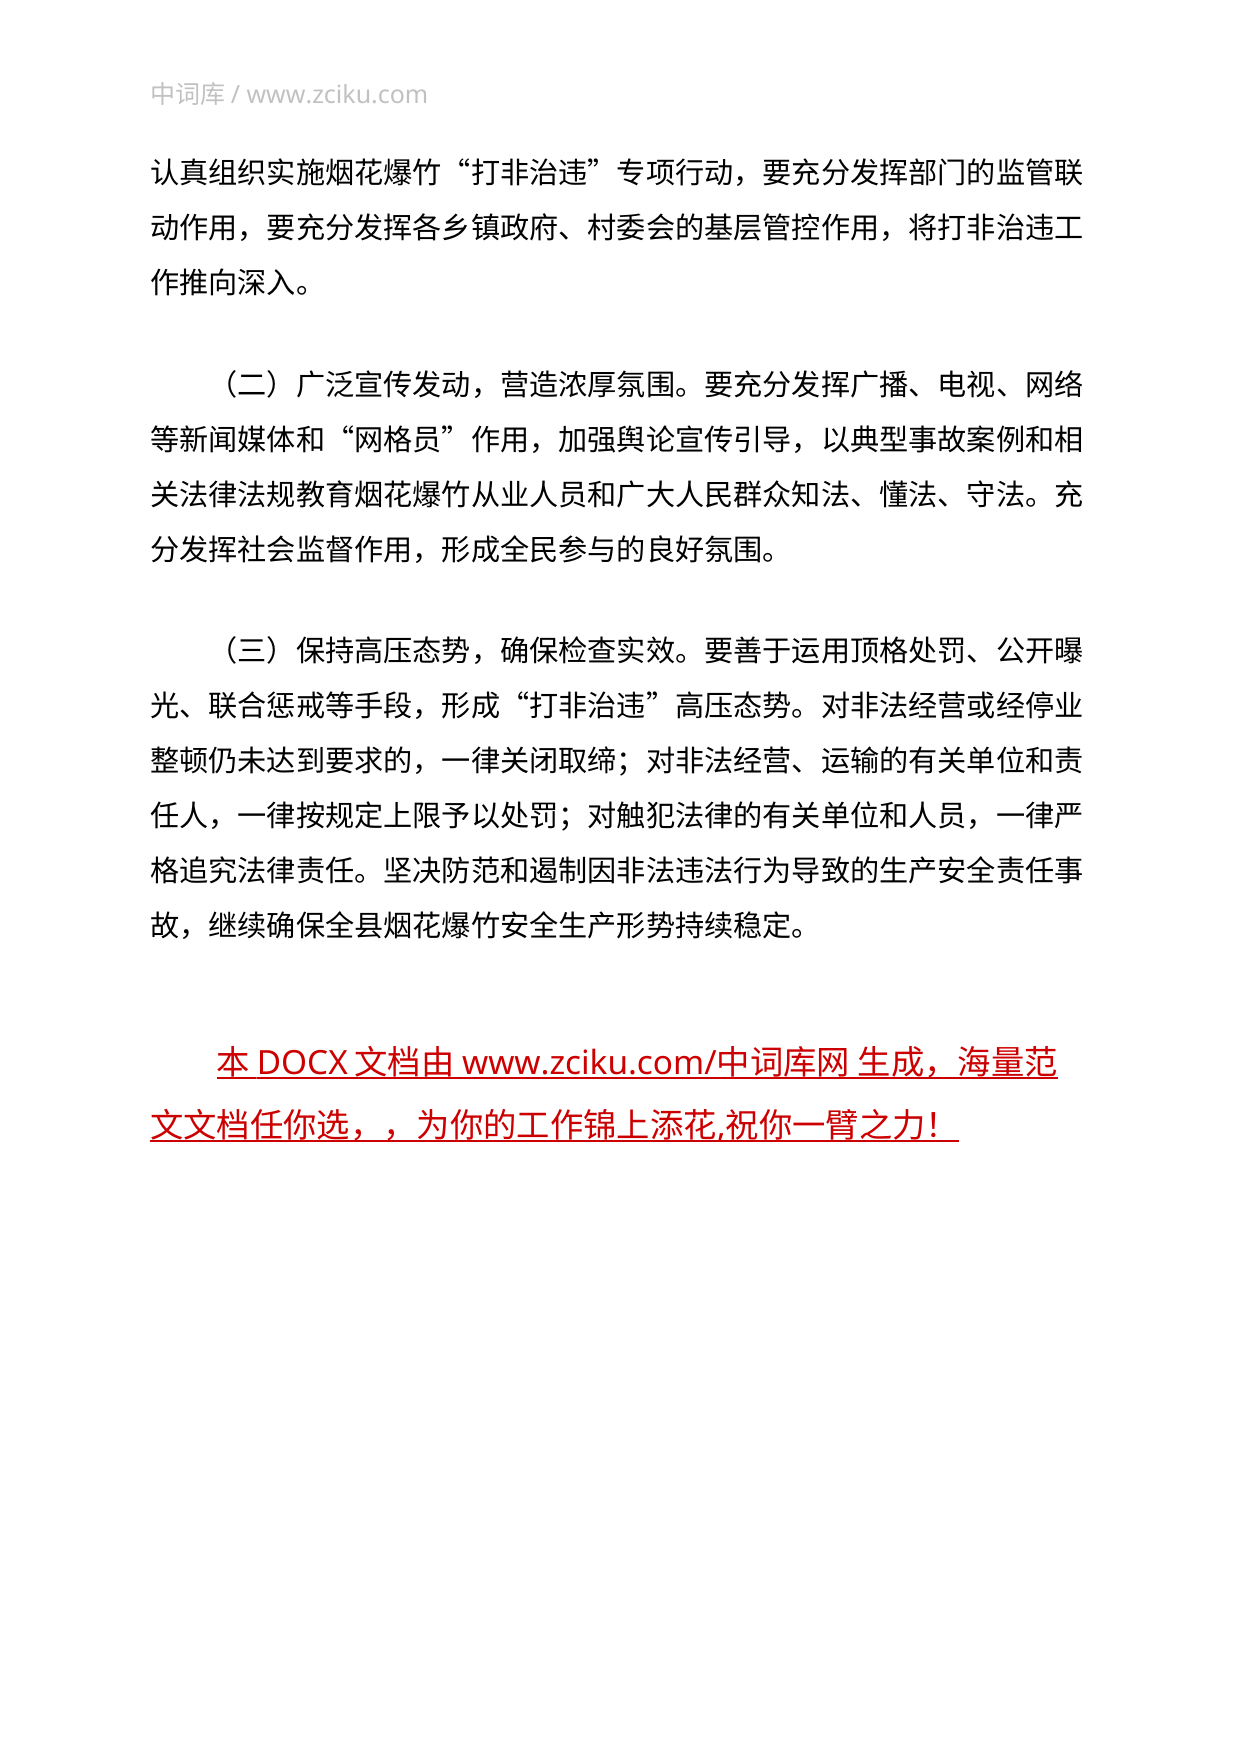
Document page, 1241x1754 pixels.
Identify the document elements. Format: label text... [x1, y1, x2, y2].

text （二）广泛宣传发动，营造浓厚氛围。要充分发挥广播、电视、网络等新闻媒体和“网格员”作用，加强舆论宣传引导，以典型事故案例和相关法律法规教育烟花爆竹从业人员和广大人民群众知法、懂法、守法。充分发挥社会监督作用，形成全民参与的良好氛围。 [150, 362, 1090, 568]
text （三）保持高压态势，确保检查实效。要善于运用顶格处罚、公开曝光、联合惩戒等手段，形成“打非治违”高压态势。对非法经营或经停业整顿仍未达到要求的，一律关闭取缔；对非法经营、运输的有关单位和责任人，一律按规定上限予以处罚；对触犯法律的有关单位和人员，一律严格追究法律责任。坚决防范和遏制因非法违法行为导致的生产安全责任事故，继续确保全县烟花爆竹安全生产形势持续稳定。 [150, 628, 1090, 945]
text 本DOCX文档由 www.zciku.com/中词库网 生成，海量范文文档任你选，，为你的工作锦上添花,祝你一臂之力！ [150, 1036, 1090, 1147]
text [150, 150, 1090, 302]
